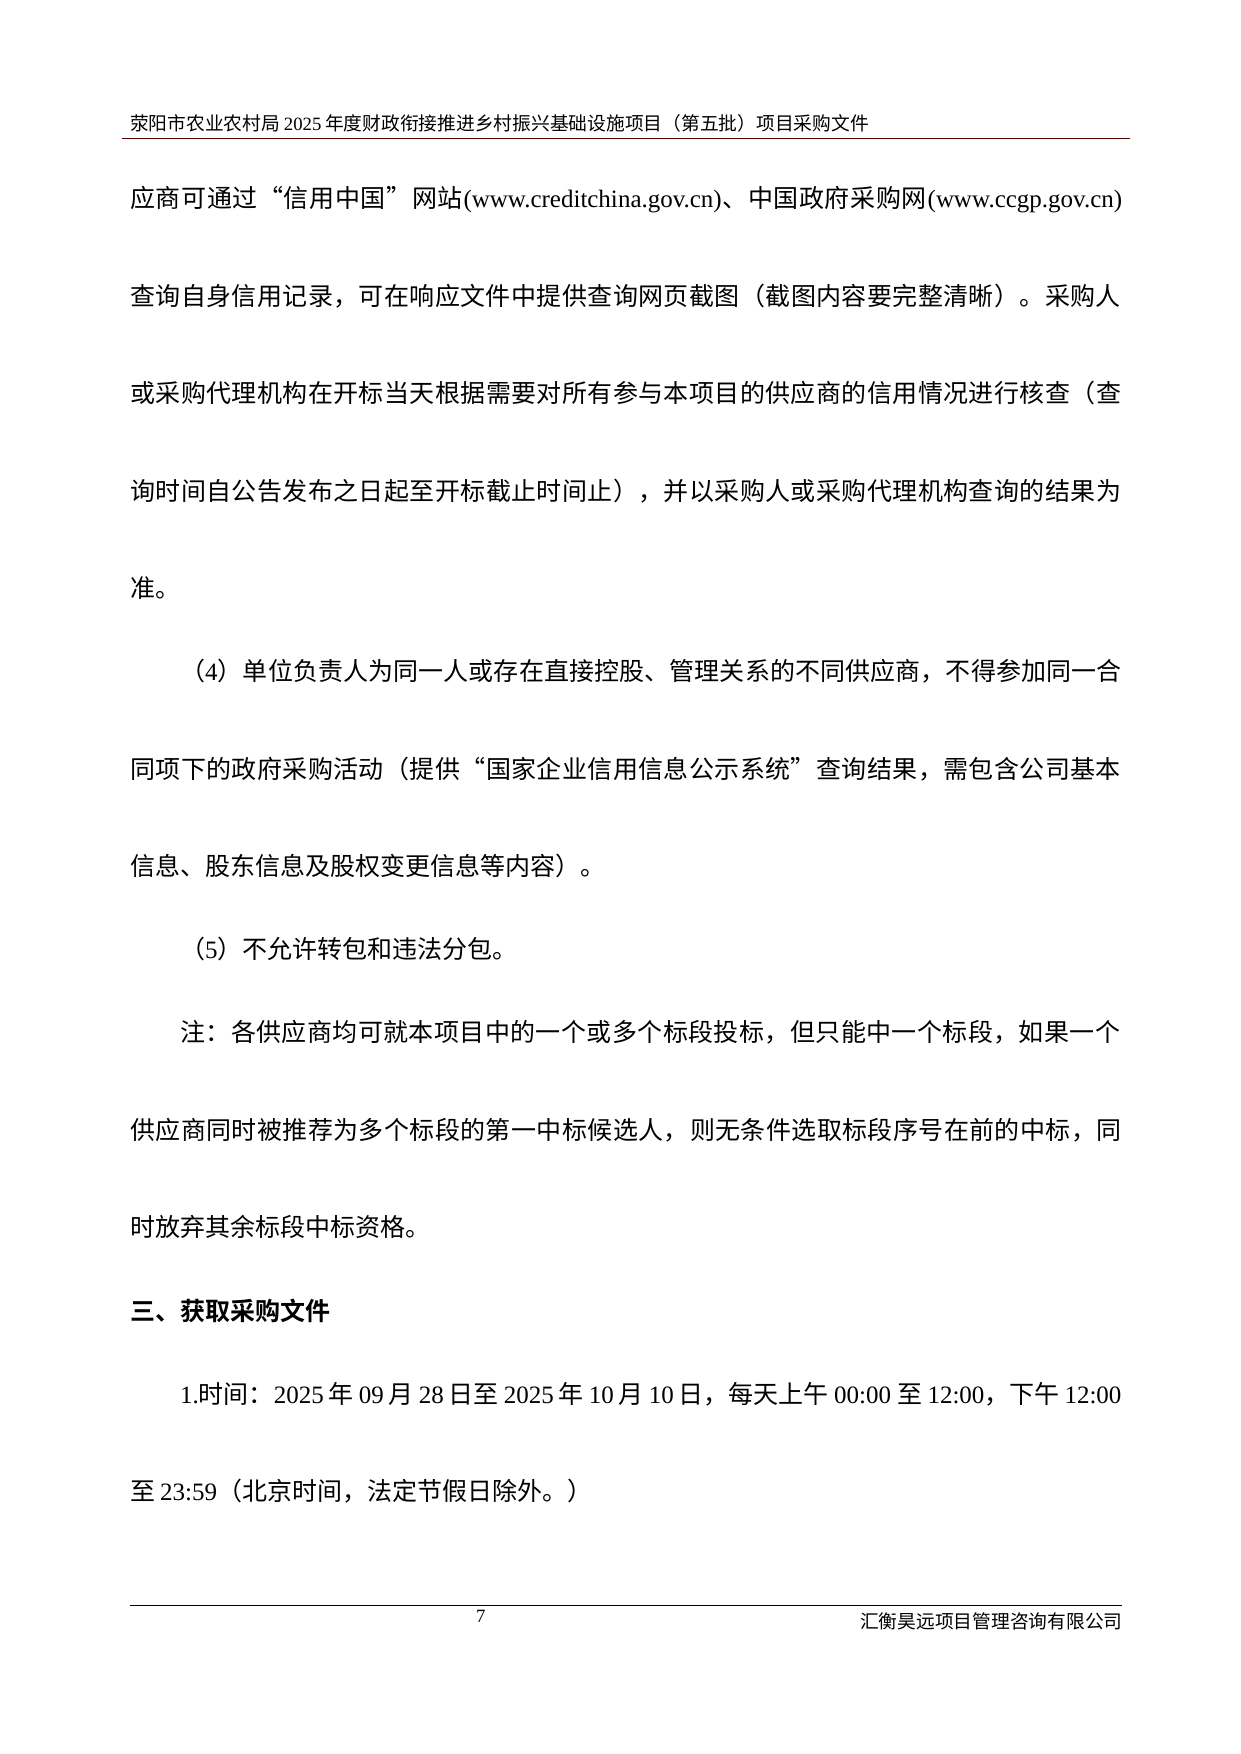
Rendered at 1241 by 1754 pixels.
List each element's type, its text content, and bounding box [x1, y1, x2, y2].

text 三、获取采购文件 [130, 1277, 1122, 1342]
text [130, 164, 1122, 619]
text 1.时间：2025年09月28日至2025年10月10日，每天上午00:00 至12:00，下午12:00至23:59（北京时间，法定节假日除外。） [130, 1360, 1122, 1522]
text 注：各供应商均可就本项目中的一个或多个标段投标，但只能中一个标段，如果一个供应商同时被推荐为多个标段的第一中标候选人，则无条件选取标段序号在前的中标，同时放弃其余标段中标资格。 [130, 998, 1122, 1258]
text （5）不允许转包和违法分包。 [130, 915, 1122, 980]
text （4）单位负责人为同一人或存在直接控股、管理关系的不同供应商，不得参加同一合同项下的政府采购活动（提供“国家企业信用信息公示系统”查询结果，需包含公司基本信息、股东信息及股权变更信息等内容）。 [130, 637, 1122, 897]
